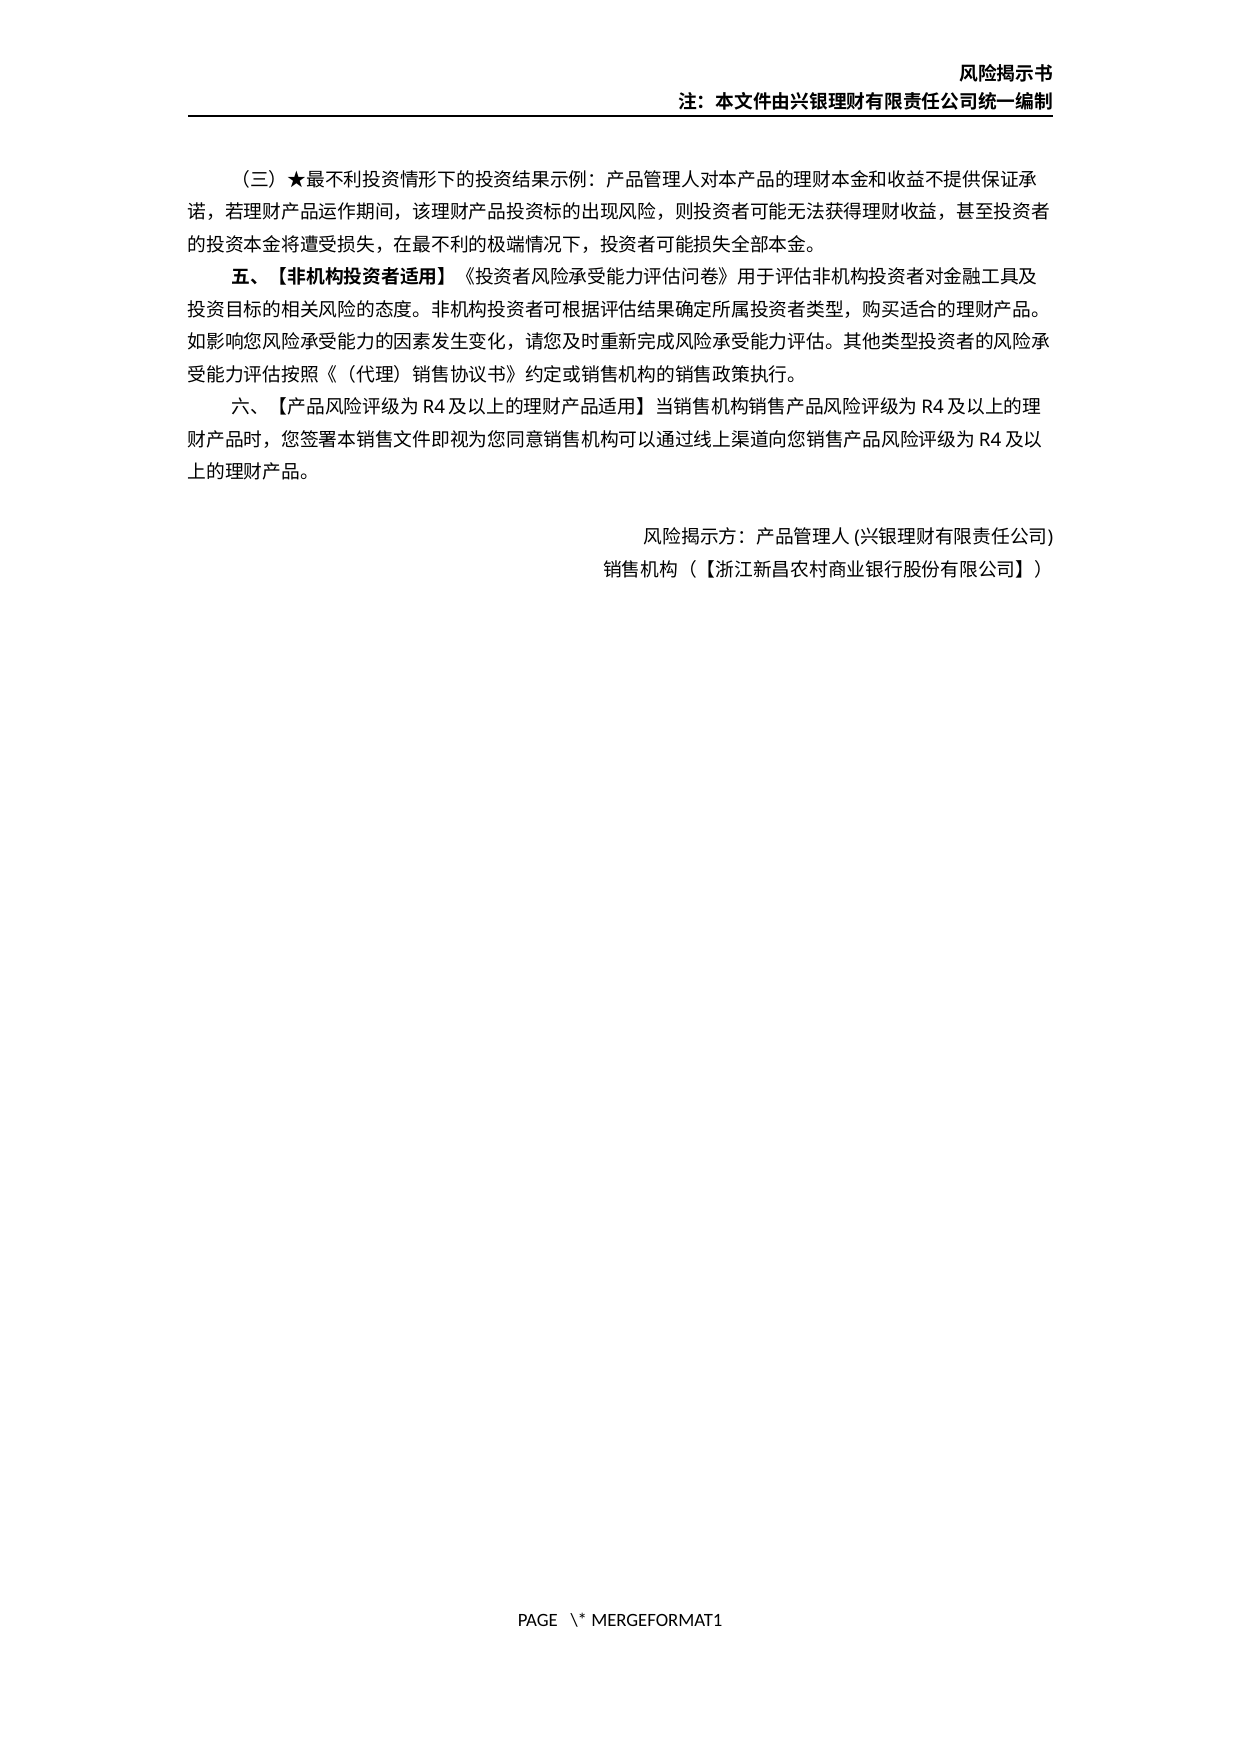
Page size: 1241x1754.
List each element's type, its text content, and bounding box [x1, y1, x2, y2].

text 五、【非机构投资者适用】《投资者风险承受能力评估问卷》用于评估非机构投资者对金融工具及投资目标的相关风险的态度。非机构投资者可根据评估结果确定所属投资者类型，购买适合的理财产品。如影响您风险承受能力的因素发生变化，请您及时重新完成风险承受能力评估。其他类型投资者的风险承受能力评估按照《（代理）销售协议书》约定或销售机构的销售政策执行。 [187, 259, 1053, 389]
text 销售机构（【浙江新昌农村商业银行股份有限公司】） [244, 552, 1053, 584]
text （三）★最不利投资情形下的投资结果示例：产品管理人对本产品的理财本金和收益不提供保证承诺，若理财产品运作期间，该理财产品投资标的出现风险，则投资者可能无法获得理财收益，甚至投资者的投资本金将遭受损失，在最不利的极端情况下，投资者可能损失全部本金。 [187, 162, 1053, 259]
text 六、【产品风险评级为R4及以上的理财产品适用】当销售机构销售产品风险评级为R4及以上的理财产品时，您签署本销售文件即视为您同意销售机构可以通过线上渠道向您销售产品风险评级为R4及以上的理财产品。 [187, 389, 1053, 487]
text 风险揭示方：产品管理人 (兴银理财有限责任公司) [244, 519, 1053, 552]
